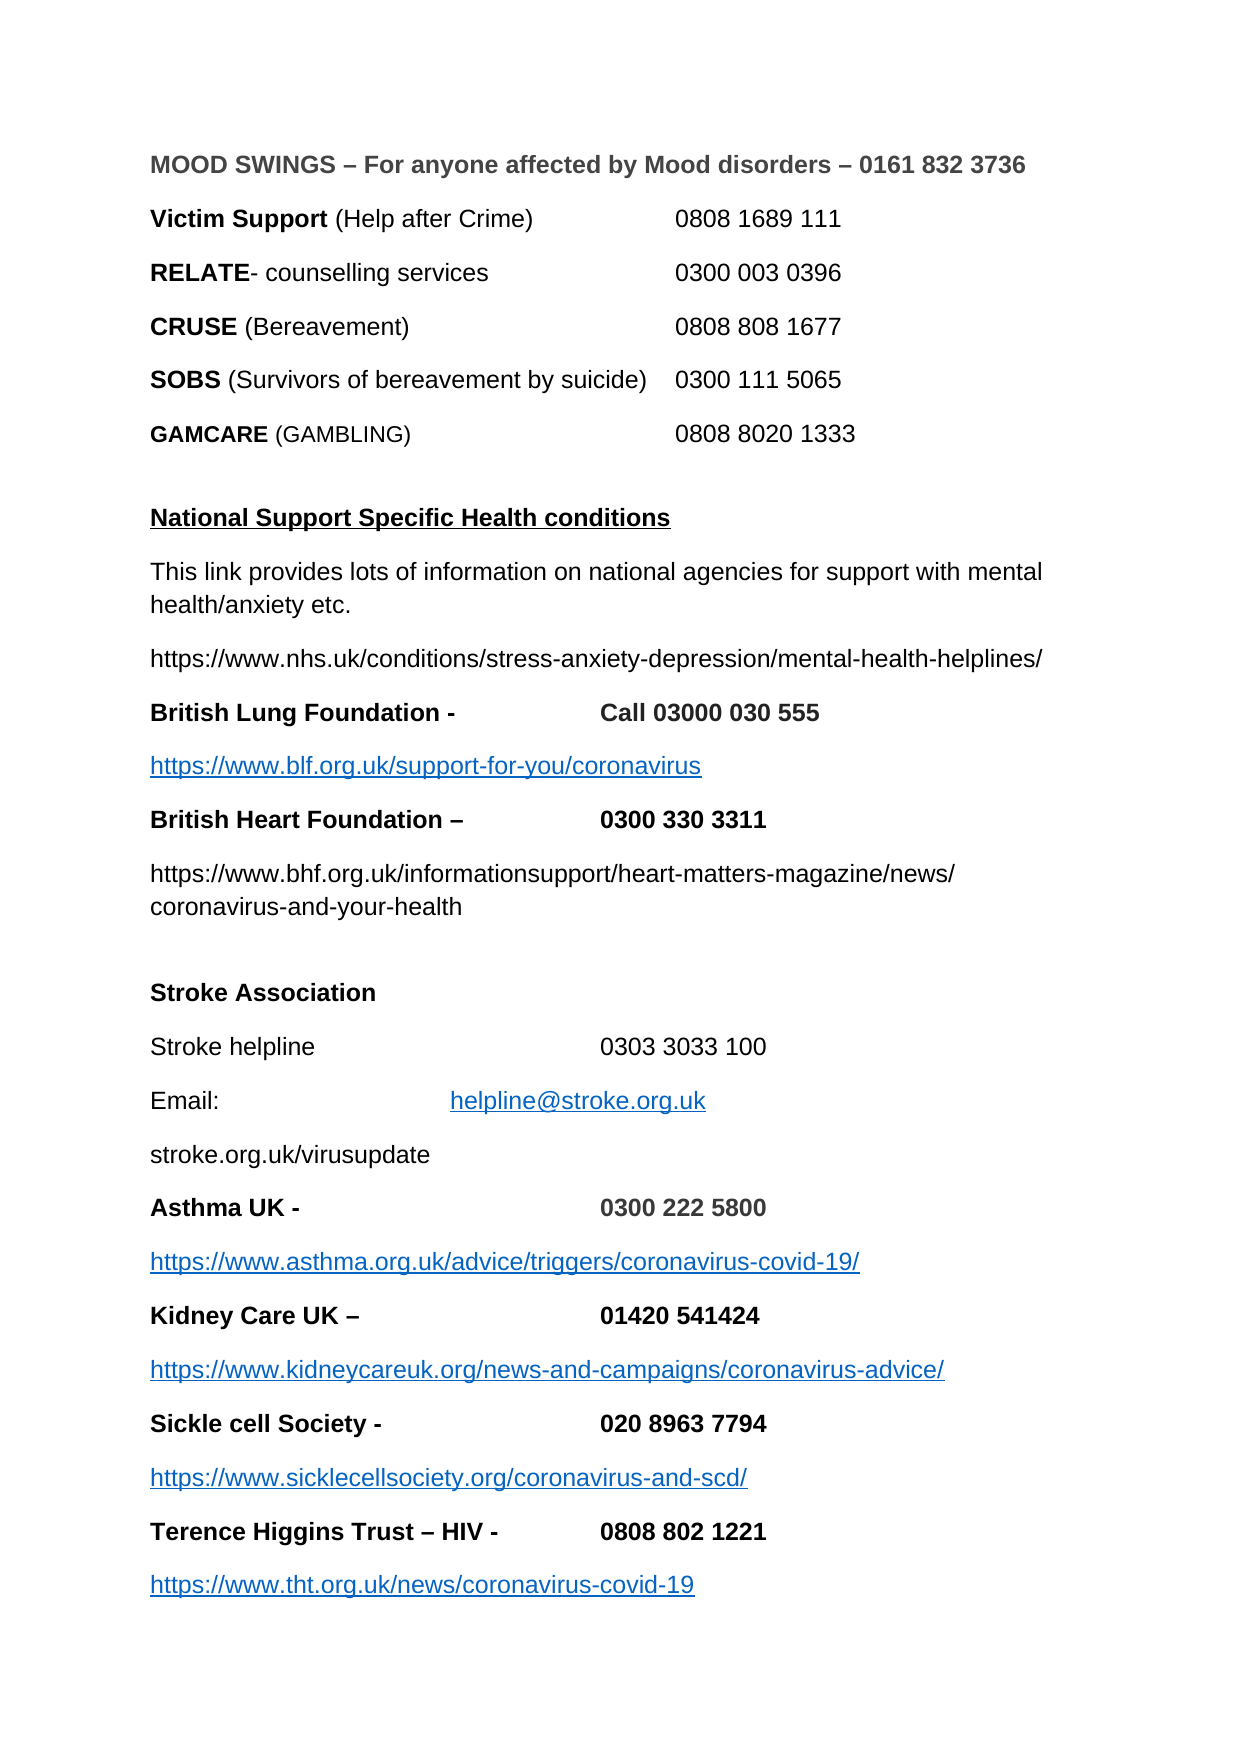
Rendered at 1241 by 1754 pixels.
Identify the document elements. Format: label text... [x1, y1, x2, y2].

text National Support Specific Health conditions [150, 503, 1090, 532]
text British Heart Foundation – 0300 330 3311 [150, 805, 1090, 834]
text https://www.tht.org.uk/news/coronavirus-covid-19 [150, 1570, 1090, 1599]
text https://www.sicklecellsociety.org/coronavirus-and-scd/ [150, 1463, 1090, 1491]
text British Lung Foundation - Call 03000 030 555 [150, 697, 1090, 726]
text https://www.asthma.org.uk/advice/triggers/coronavirus-covid-19/ [150, 1247, 1090, 1276]
text Asthma UK - 0300 222 5800 [150, 1193, 1090, 1222]
text Victim Support (Help after Crime) 0808 1689 111 [150, 204, 1090, 233]
text Kidney Care UK – 01420 541424 [150, 1301, 1090, 1330]
text https://www.bhf.org.uk/informationsupport/heart-matters-magazine/news/coronavirus-and-your-health [150, 859, 1090, 953]
text Terence Higgins Trust – HIV - 0808 802 1221 [150, 1517, 1090, 1545]
text Email: helpline@stroke.org.uk [150, 1086, 1090, 1114]
text Stroke helpline 0303 3033 100 [150, 1032, 1090, 1061]
text MOOD SWINGS – For anyone affected by Mood disorders – 0161 832 3736 [150, 150, 1090, 179]
text This link provides lots of information on national agencies for support with mental health/anxiety etc. [150, 557, 1090, 618]
text CRUSE (Bereavement) 0808 808 1677 [150, 312, 1090, 340]
text Stroke Association [150, 978, 1090, 1007]
text https://www.kidneycareuk.org/news-and-campaigns/coronavirus-advice/ [150, 1355, 1090, 1384]
text stroke.org.uk/virusupdate [150, 1139, 1090, 1168]
text SOBS (Survivors of bereavement by suicide) 0300 111 5065 [150, 365, 1090, 394]
text Sickle cell Society - 020 8963 7794 [150, 1409, 1090, 1438]
text RELATE- counselling services 0300 003 0396 [150, 258, 1090, 286]
text GAMCARE (GAMBLING) 0808 8020 1333 [150, 419, 1090, 478]
text https://www.blf.org.uk/support-for-you/coronavirus [150, 751, 1090, 780]
text https://www.nhs.uk/conditions/stress-anxiety-depression/mental-health-helplines/ [150, 644, 1090, 672]
